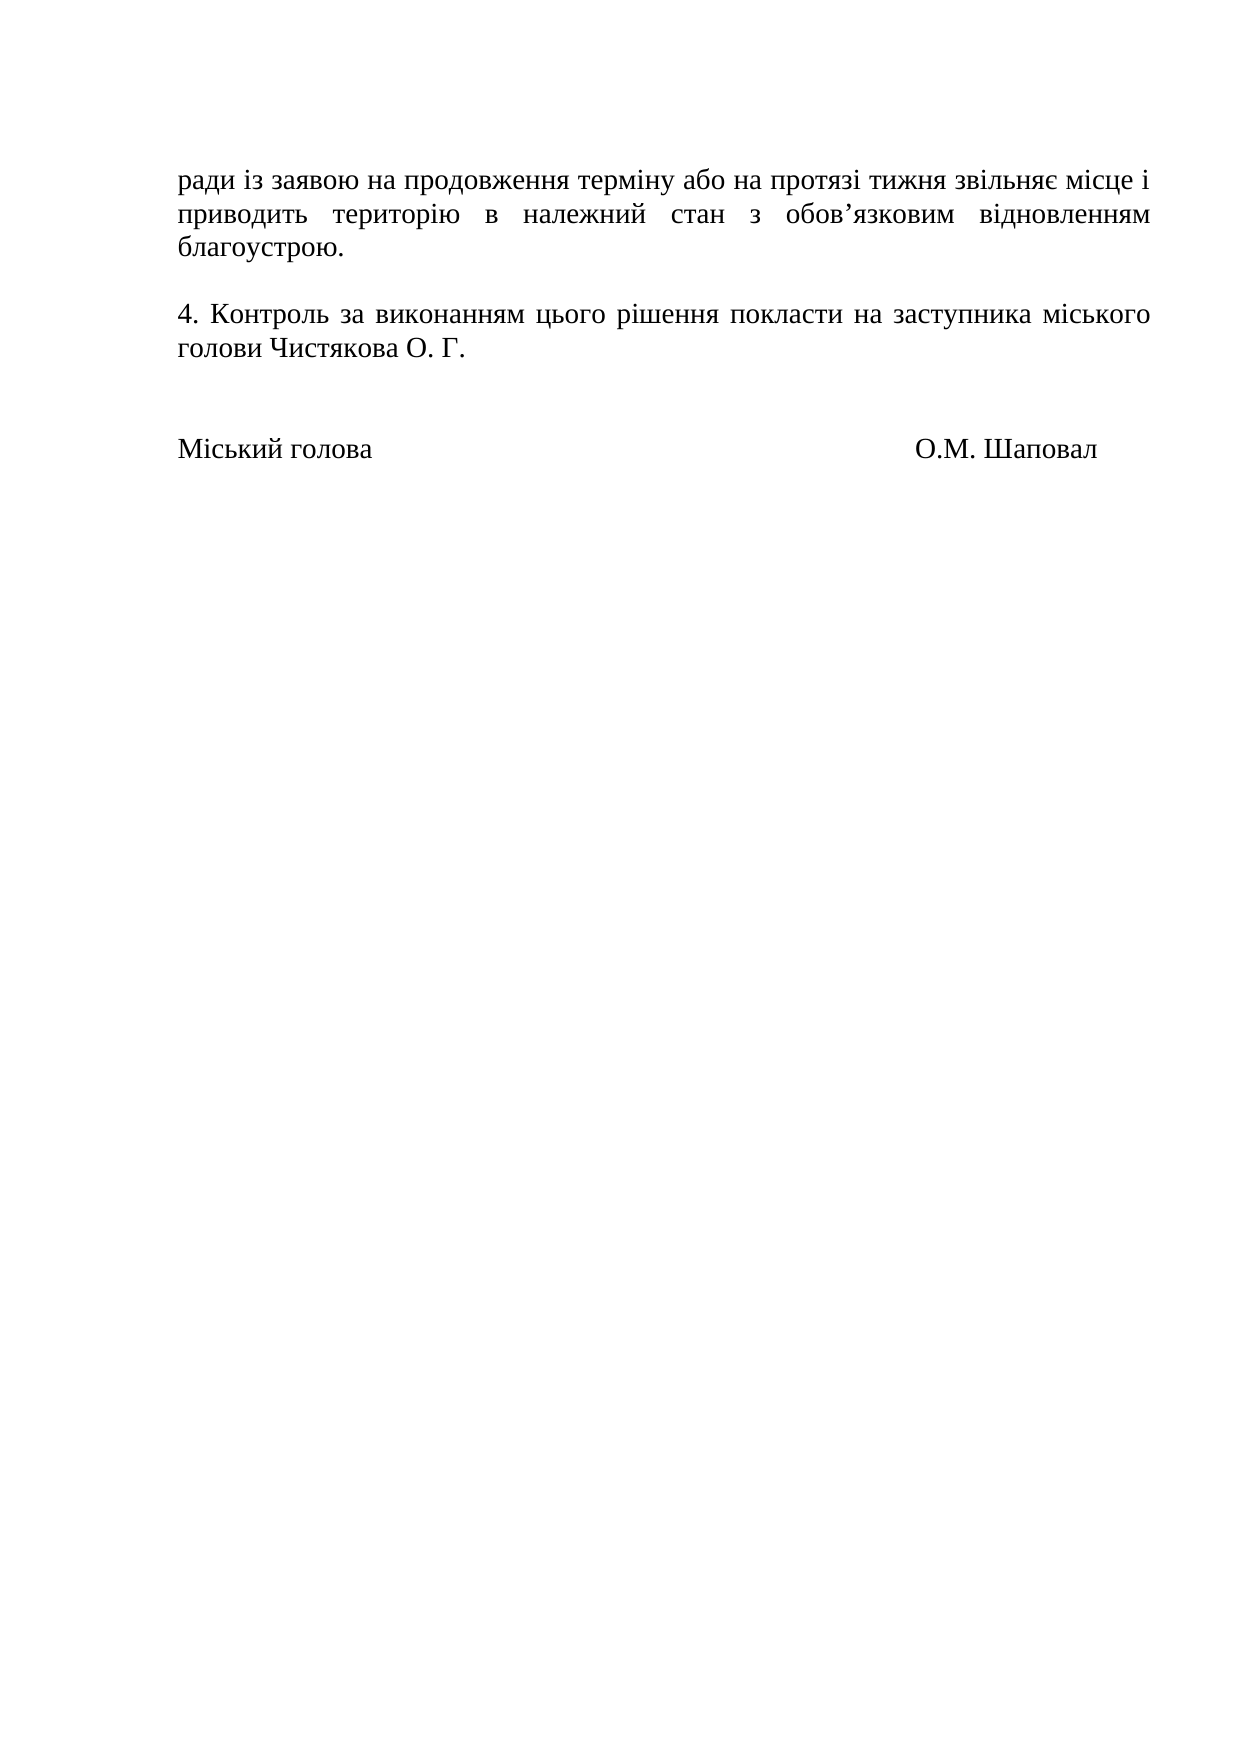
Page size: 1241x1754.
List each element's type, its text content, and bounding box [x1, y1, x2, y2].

text Міський голова О.М. Шаповал [177, 431, 1152, 464]
text 4. Контроль за виконанням цього рішення покласти на заступника міського голови Чистякова О. Г. [177, 297, 1152, 364]
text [177, 162, 1152, 263]
